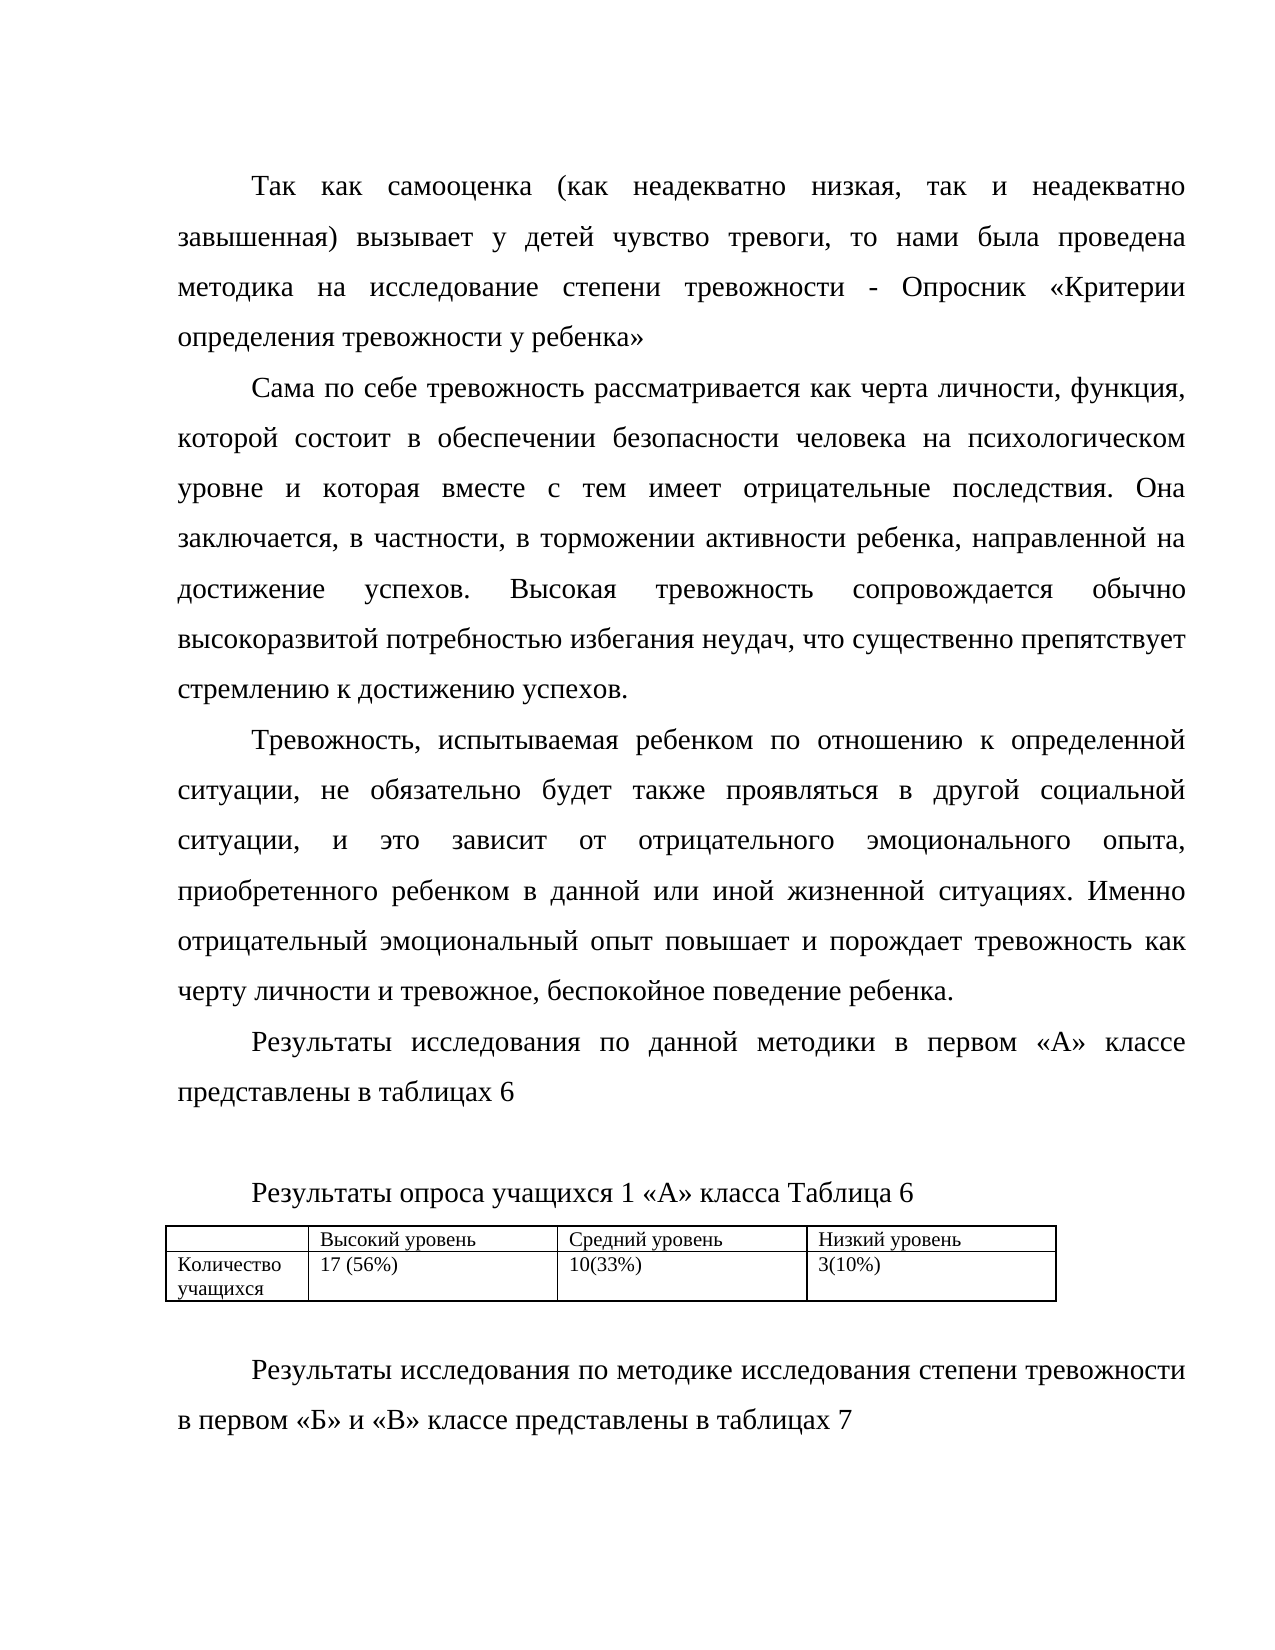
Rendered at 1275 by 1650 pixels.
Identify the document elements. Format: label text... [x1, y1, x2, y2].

table_header Средний уровень [558, 1227, 806, 1251]
table_cell Количество учащихся [167, 1252, 308, 1300]
table_cell 10(33%) [558, 1252, 806, 1300]
table_header [167, 1227, 308, 1251]
text Результаты исследования по методике исследования степени тревожности в первом «Б» и «В» классе представлены в таблицах 7 [177, 1352, 1186, 1436]
text Сама по себе тревожность рассматривается как черта личности, функция, которой состоит в обеспечении безопасности человека на психологическом уровне и которая вместе с тем имеет отрицательные последствия. Она заключается, в частности, в торможении активности ребенка, направленной на достижение успехов. Высокая тревожность сопровождается обычно высокоразвитой потребностью избегания неудач, что существенно препятствует стремлению к достижению успехов. [177, 370, 1186, 705]
table_header Низкий уровень [808, 1227, 1055, 1251]
text Результаты опроса учащихся 1 «А» класса Таблица 6 [177, 1175, 1186, 1208]
text Тревожность, испытываемая ребенком по отношению к определенной ситуации, не обязательно будет также проявляться в другой социальной ситуации, и это зависит от отрицательного эмоционального опыта, приобретенного ребенком в данной или иной жизненной ситуациях. Именно отрицательный эмоциональный опыт повышает и порождает тревожность как черту личности и тревожное, беспокойное поведение ребенка. [177, 722, 1186, 1007]
table_header Высокий уровень [309, 1227, 557, 1251]
table_cell 17 (56%) [309, 1252, 557, 1300]
text Так как самооценка (как неадекватно низкая, так и неадекватно завышенная) вызывает у детей чувство тревоги, то нами была проведена методика на исследование степени тревожности - Опросник «Критерии определения тревожности у ребенка» [177, 168, 1186, 353]
table_cell 3(10%) [808, 1252, 1055, 1300]
text Результаты исследования по данной методики в первом «А» классе представлены в таблицах 6 [177, 1024, 1186, 1108]
